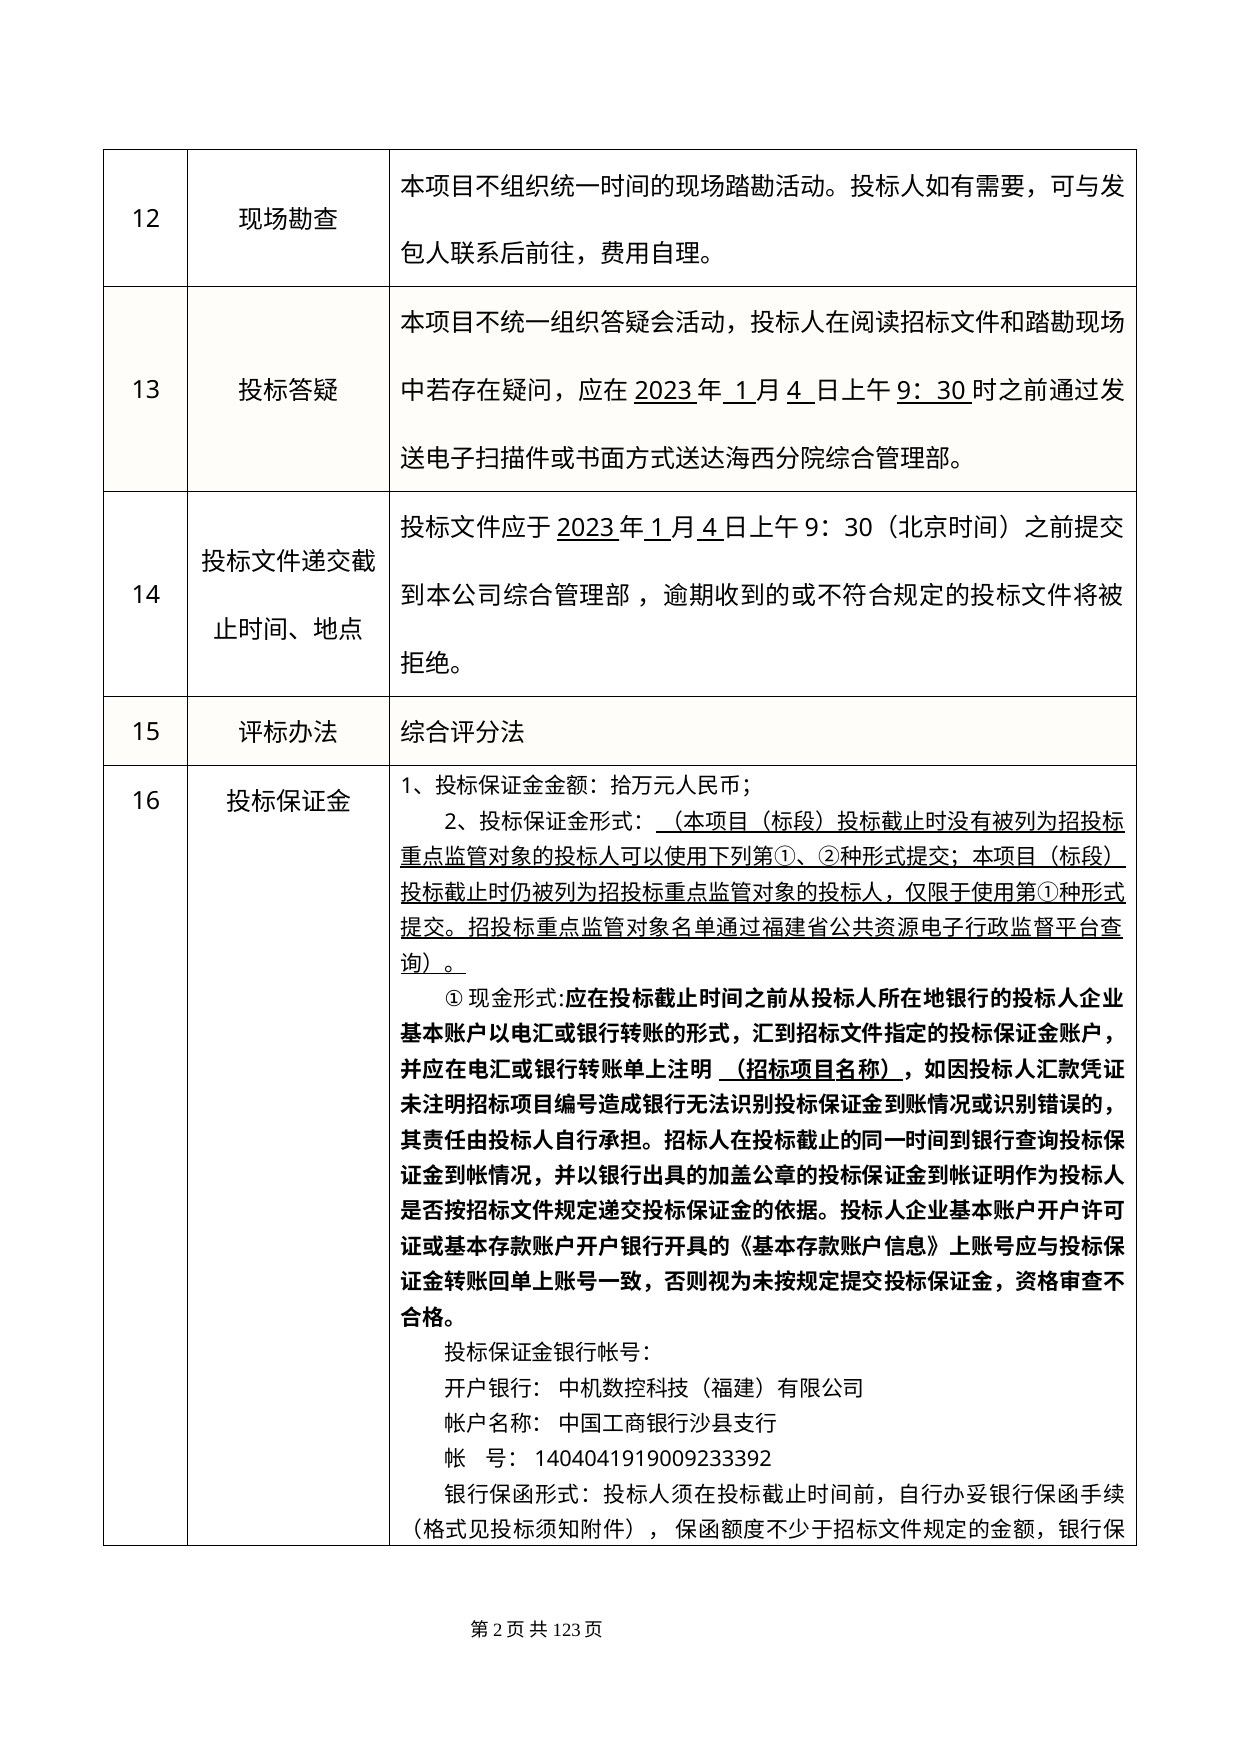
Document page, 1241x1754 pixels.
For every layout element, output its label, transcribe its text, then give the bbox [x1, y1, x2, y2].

table_cell 14 [104, 492, 187, 696]
table_cell 12 [104, 150, 187, 286]
table_cell 现场勘查 [188, 150, 389, 286]
table_cell 投标文件应于2023年 1 月 4 日上午9：30（北京时间）之前提交到本公司综合管理部 ，逾期收到的或不符合规定的投标文件将被拒绝。 [390, 492, 1136, 696]
table_cell 投标保证金 [188, 766, 389, 1545]
table_cell 16 [104, 766, 187, 1545]
table_cell 本项目不统一组织答疑会活动，投标人在阅读招标文件和踏勘现场中若存在疑问，应在2023年 1 月4 日上午9：30 时之前通过发送电子扫描件或书面方式送达海西分院综合管理部。 [390, 287, 1136, 491]
table_cell 投标文件递交截止时间、地点 [188, 492, 389, 696]
table_cell 综合评分法 [390, 697, 1136, 764]
table_cell 15 [104, 697, 187, 764]
table_cell 评标办法 [188, 697, 389, 764]
table_cell 本项目不组织统一时间的现场踏勘活动。投标人如有需要，可与发包人联系后前往，费用自理。 [390, 150, 1136, 286]
table_cell 投标答疑 [188, 287, 389, 491]
table_cell 13 [104, 287, 187, 491]
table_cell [390, 766, 1136, 1545]
